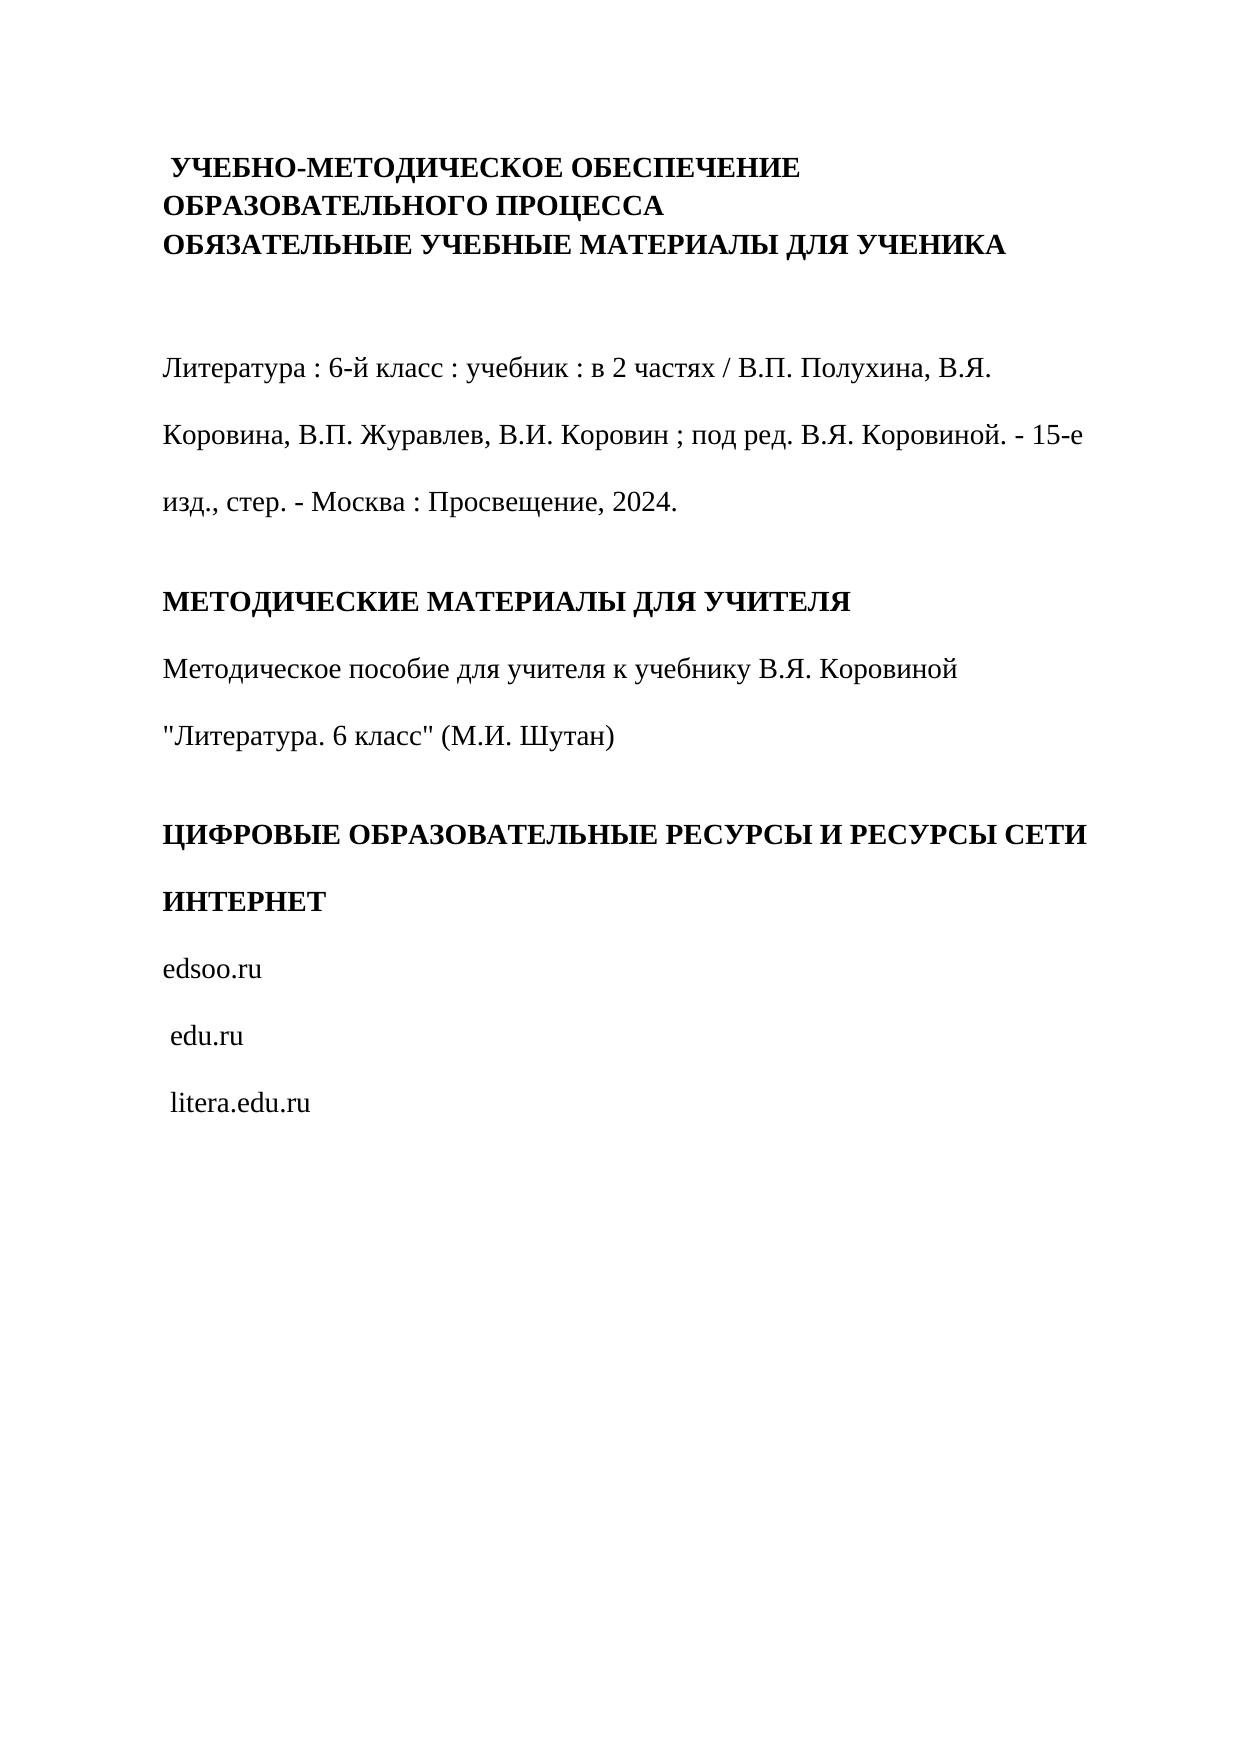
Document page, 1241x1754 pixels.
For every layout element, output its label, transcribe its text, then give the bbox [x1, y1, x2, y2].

text Методическое пособие для учителя к учебнику В.Я. Коровиной "Литература. 6 класс" (М.И. Шутан) [162, 651, 1090, 751]
text edsoo.ru edu.ru litera.edu.ru [162, 951, 1090, 1119]
text Литература : 6-й класс : учебник : в 2 частях / В.П. Полухина, В.Я. Коровина, В.П. Журавлев, В.И. Коровин ; под ред. В.Я. Коровиной. - 15-е изд., стер. - Москва : Просвещение, 2024. [162, 350, 1090, 518]
text УЧЕБНО-МЕТОДИЧЕСКОЕ ОБЕСПЕЧЕНИЕ ОБРАЗОВАТЕЛЬНОГО ПРОЦЕССА [162, 150, 1090, 222]
text ЦИФРОВЫЕ ОБРАЗОВАТЕЛЬНЫЕ РЕСУРСЫ И РЕСУРСЫ СЕТИ ИНТЕРНЕТ [162, 817, 1090, 918]
text ОБЯЗАТЕЛЬНЫЕ УЧЕБНЫЕ МАТЕРИАЛЫ ДЛЯ УЧЕНИКА [162, 227, 1090, 261]
text МЕТОДИЧЕСКИЕ МАТЕРИАЛЫ ДЛЯ УЧИТЕЛЯ [162, 584, 1090, 617]
